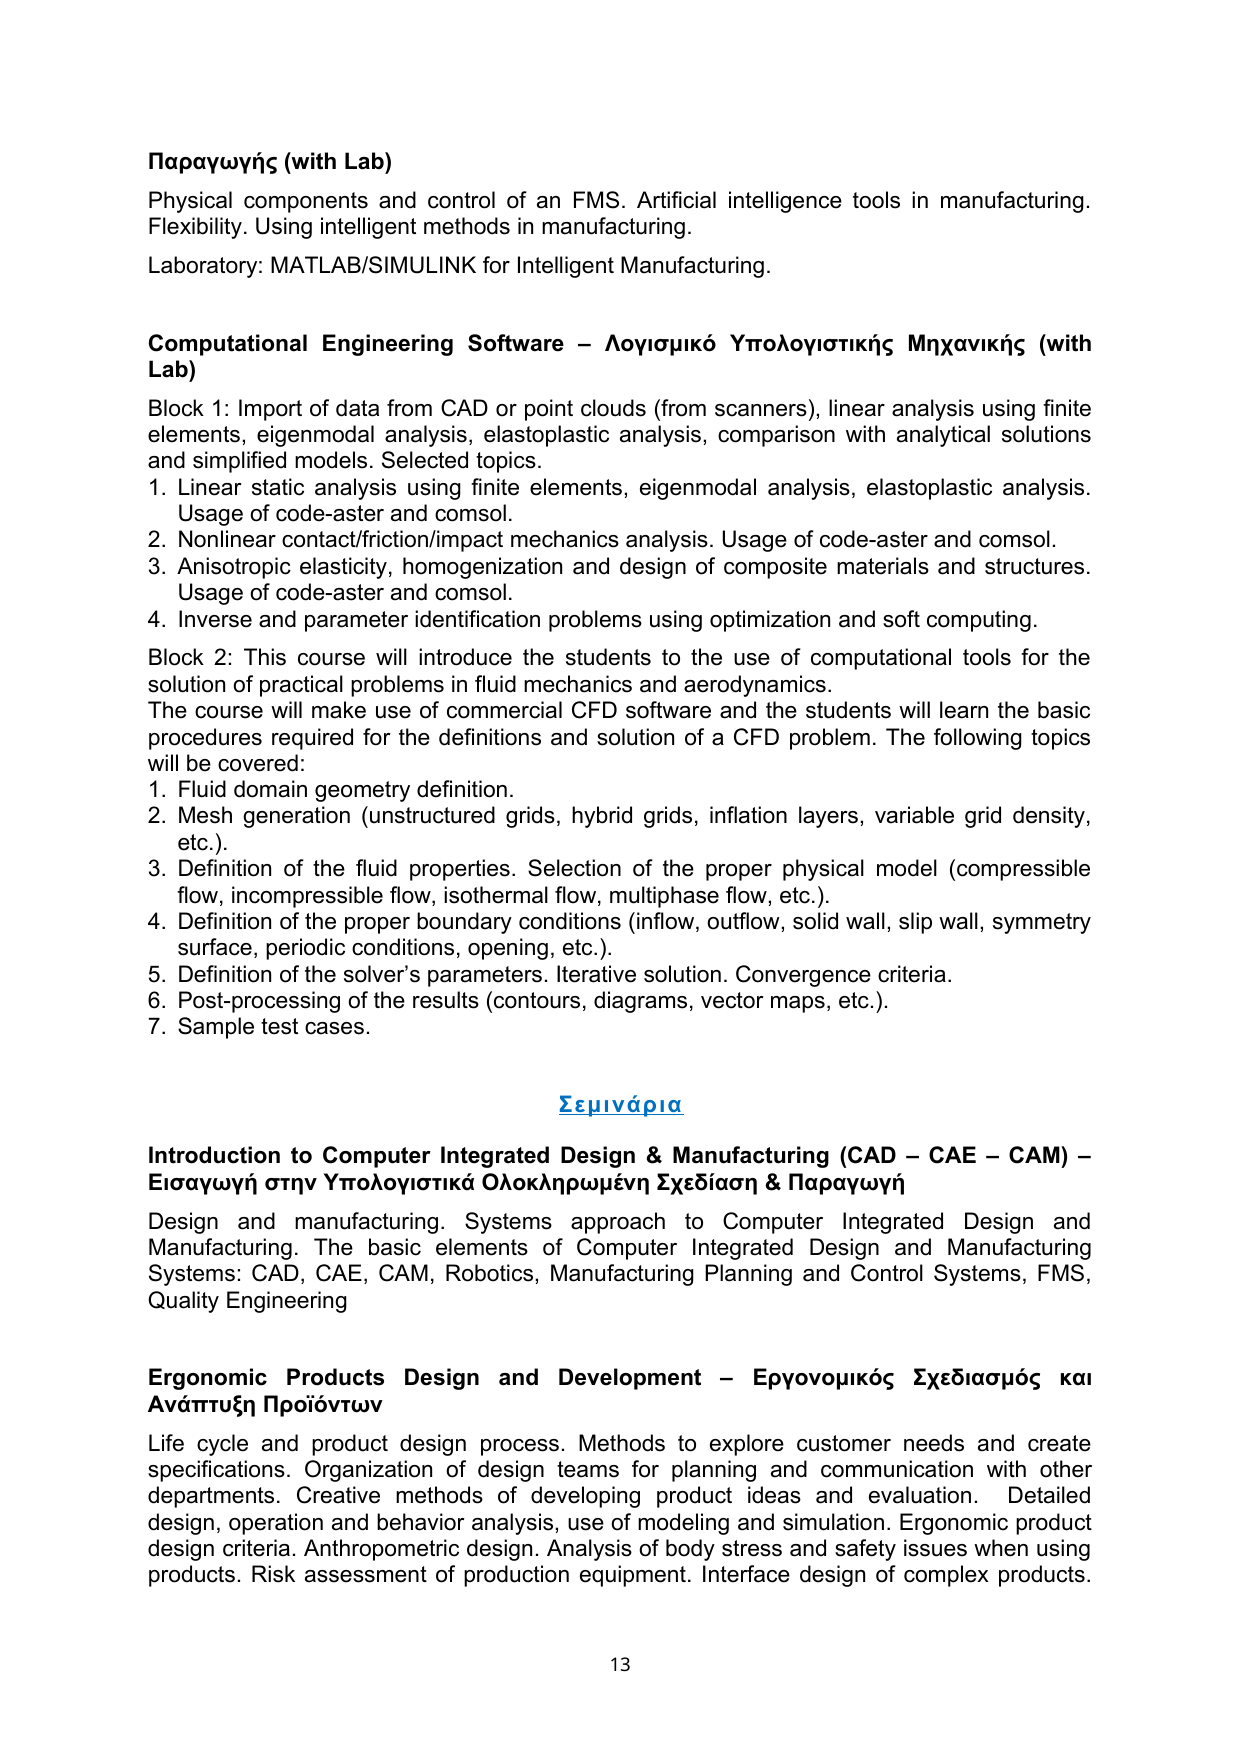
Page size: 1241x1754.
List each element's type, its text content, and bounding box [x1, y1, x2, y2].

text 5. Definition of the solver’s parameters. Iterative solution. Convergence criteria. [148, 961, 1092, 987]
text Block 1: Import of data from CAD or point clouds (from scanners), linear analysis using finite elements, eigenmodal analysis, elastoplastic analysis, comparison with analytical solutions and simplified models. Selected topics. [148, 395, 1092, 474]
subtitle Σεμινάρια [148, 1091, 1092, 1117]
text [148, 148, 1092, 174]
text 2. Nonlinear contact/friction/impact mechanics analysis. Usage of code-aster and comsol. [148, 526, 1092, 553]
text Laboratory: MATLAB/SIMULINK for Intelligent Manufacturing. [148, 252, 1092, 278]
text 3. Anisotropic elasticity, homogenization and design of composite materials and structures. Usage of code-aster and comsol. [148, 553, 1092, 606]
text Ergonomic Products Design and Development – Εργονομικός Σχεδιασμός και Ανάπτυξη Προϊόντων [148, 1364, 1092, 1417]
text 4. Definition of the proper boundary conditions (inflow, outflow, solid wall, slip wall, symmetry surface, periodic conditions, opening, etc.). [148, 908, 1092, 961]
text Block 2: This course will introduce the students to the use of computational tools for the solution of practical problems in fluid mechanics and aerodynamics. [148, 644, 1092, 697]
text 2. Mesh generation (unstructured grids, hybrid grids, inflation layers, variable grid density, etc.). [148, 802, 1092, 855]
text 1. Fluid domain geometry definition. [148, 776, 1092, 802]
text 4. Inverse and parameter identification problems using optimization and soft computing. [148, 606, 1092, 632]
text Physical components and control of an FMS. Artificial intelligence tools in manufacturing. Flexibility. Using intelligent methods in manufacturing. [148, 187, 1092, 239]
text Computational Engineering Software – Λογισμικό Υπολογιστικής Μηχανικής (with Lab) [148, 329, 1092, 382]
text Introduction to Computer Integrated Design & Manufacturing (CAD – CAE – CAM) – Εισαγωγή στην Υπολογιστικά Ολοκληρωμένη Σχεδίαση & Παραγωγή [148, 1142, 1092, 1195]
text 1. Linear static analysis using finite elements, eigenmodal analysis, elastoplastic analysis. Usage of code-aster and comsol. [148, 474, 1092, 526]
text The course will make use of commercial CFD software and the students will learn the basic procedures required for the definitions and solution of a CFD problem. The following topics will be covered: [148, 697, 1092, 776]
text Design and manufacturing. Systems approach to Computer Integrated Design and Manufacturing. The basic elements of Computer Integrated Design and Manufacturing Systems: CAD, CAE, CAM, Robotics, Manufacturing Planning and Control Systems, FMS, Quality Engineering [148, 1208, 1092, 1313]
text 6. Post-processing of the results (contours, diagrams, vector maps, etc.). [148, 987, 1092, 1013]
text 3. Definition of the fluid properties. Selection of the proper physical model (compressible flow, incompressible flow, isothermal flow, multiphase flow, etc.). [148, 855, 1092, 908]
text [148, 1429, 1092, 1588]
text 7. Sample test cases. [148, 1013, 1092, 1040]
